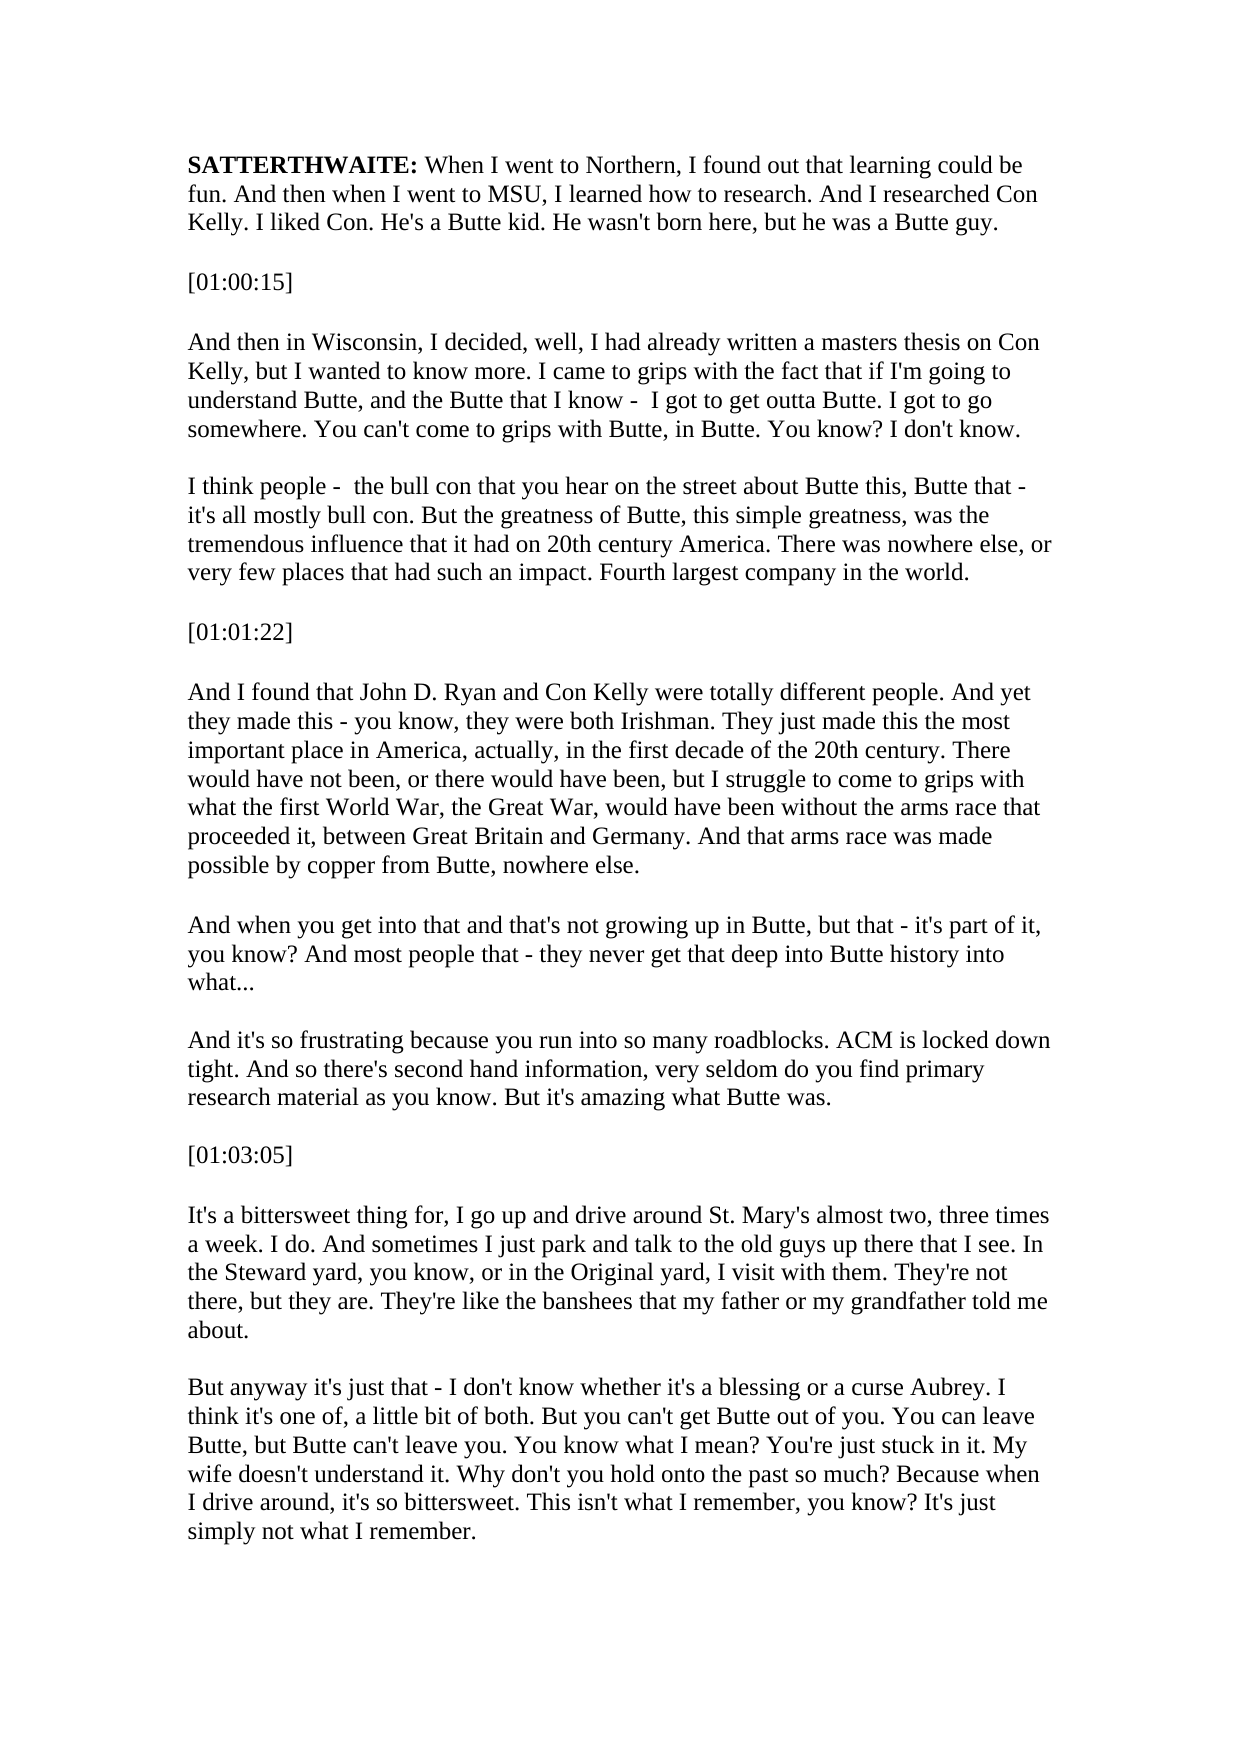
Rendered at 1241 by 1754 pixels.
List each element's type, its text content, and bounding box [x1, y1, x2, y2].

text It's a bittersweet thing for, I go up and drive around St. Mary's almost two, three times a week. I do. And sometimes I just park and talk to the old guys up there that I see. In the Steward yard, you know, or in the Original yard, I visit with them. They're not there, but they are. They're like the banshees that my father or my grandfather told me about. [187, 1200, 1053, 1344]
text And then in Wisconsin, I decided, well, I had already written a masters thesis on Con Kelly, but I wanted to know more. I came to grips with the fact that if I'm going to understand Butte, and the Butte that I know - I got to get outta Butte. I got to go somewhere. You can't come to grips with Butte, in Butte. You know? I don't know. [187, 327, 1053, 442]
text [01:03:05] [187, 1140, 1053, 1200]
text And it's so frustrating because you run into so many roadblocks. ACM is locked down tight. And so there's second hand information, very seldom do you find primary research material as you know. But it's amazing what Butte was. [187, 1025, 1053, 1111]
text [01:01:22] [187, 617, 1053, 677]
text [01:00:15] [187, 267, 1053, 327]
text SATTERTHWAITE: When I went to Northern, I found out that learning could be fun. And then when I went to MSU, I learned how to research. And I researched Con Kelly. I liked Con. He's a Butte kid. He wasn't born here, but he was a Butte guy. [187, 150, 1053, 267]
text And I found that John D. Ryan and Con Kelly were totally different people. And yet they made this - you know, they were both Irishman. They just made this the most important place in America, actually, in the first decade of the 20th century. There would have not been, or there would have been, but I struggle to come to grips with what the first World War, the Great War, would have been without the arms race that proceeded it, between Great Britain and Germany. And that arms race was made possible by copper from Butte, nowhere else. [187, 677, 1053, 910]
text And when you get into that and that's not growing up in Butte, but that - it's part of it, you know? And most people that - they never get that deep into Butte history into what... [187, 910, 1053, 996]
text I think people - the bull con that you hear on the street about Butte this, Butte that - it's all mostly bull con. But the greatness of Butte, this simple greatness, was the tremendous influence that it had on 20th century America. There was nowhere else, or very few places that had such an impact. Fourth largest company in the world. [187, 471, 1053, 617]
text But anyway it's just that - I don't know whether it's a blessing or a curse Aubrey. I think it's one of, a little bit of both. But you can't get Butte out of you. You can leave Butte, but Butte can't leave you. You know what I mean? You're just stuck in it. My wife doesn't understand it. Why don't you hold onto the past so much? Because when I drive around, it's so bittersweet. This isn't what I remember, you know? It's just simply not what I remember. [187, 1372, 1053, 1576]
